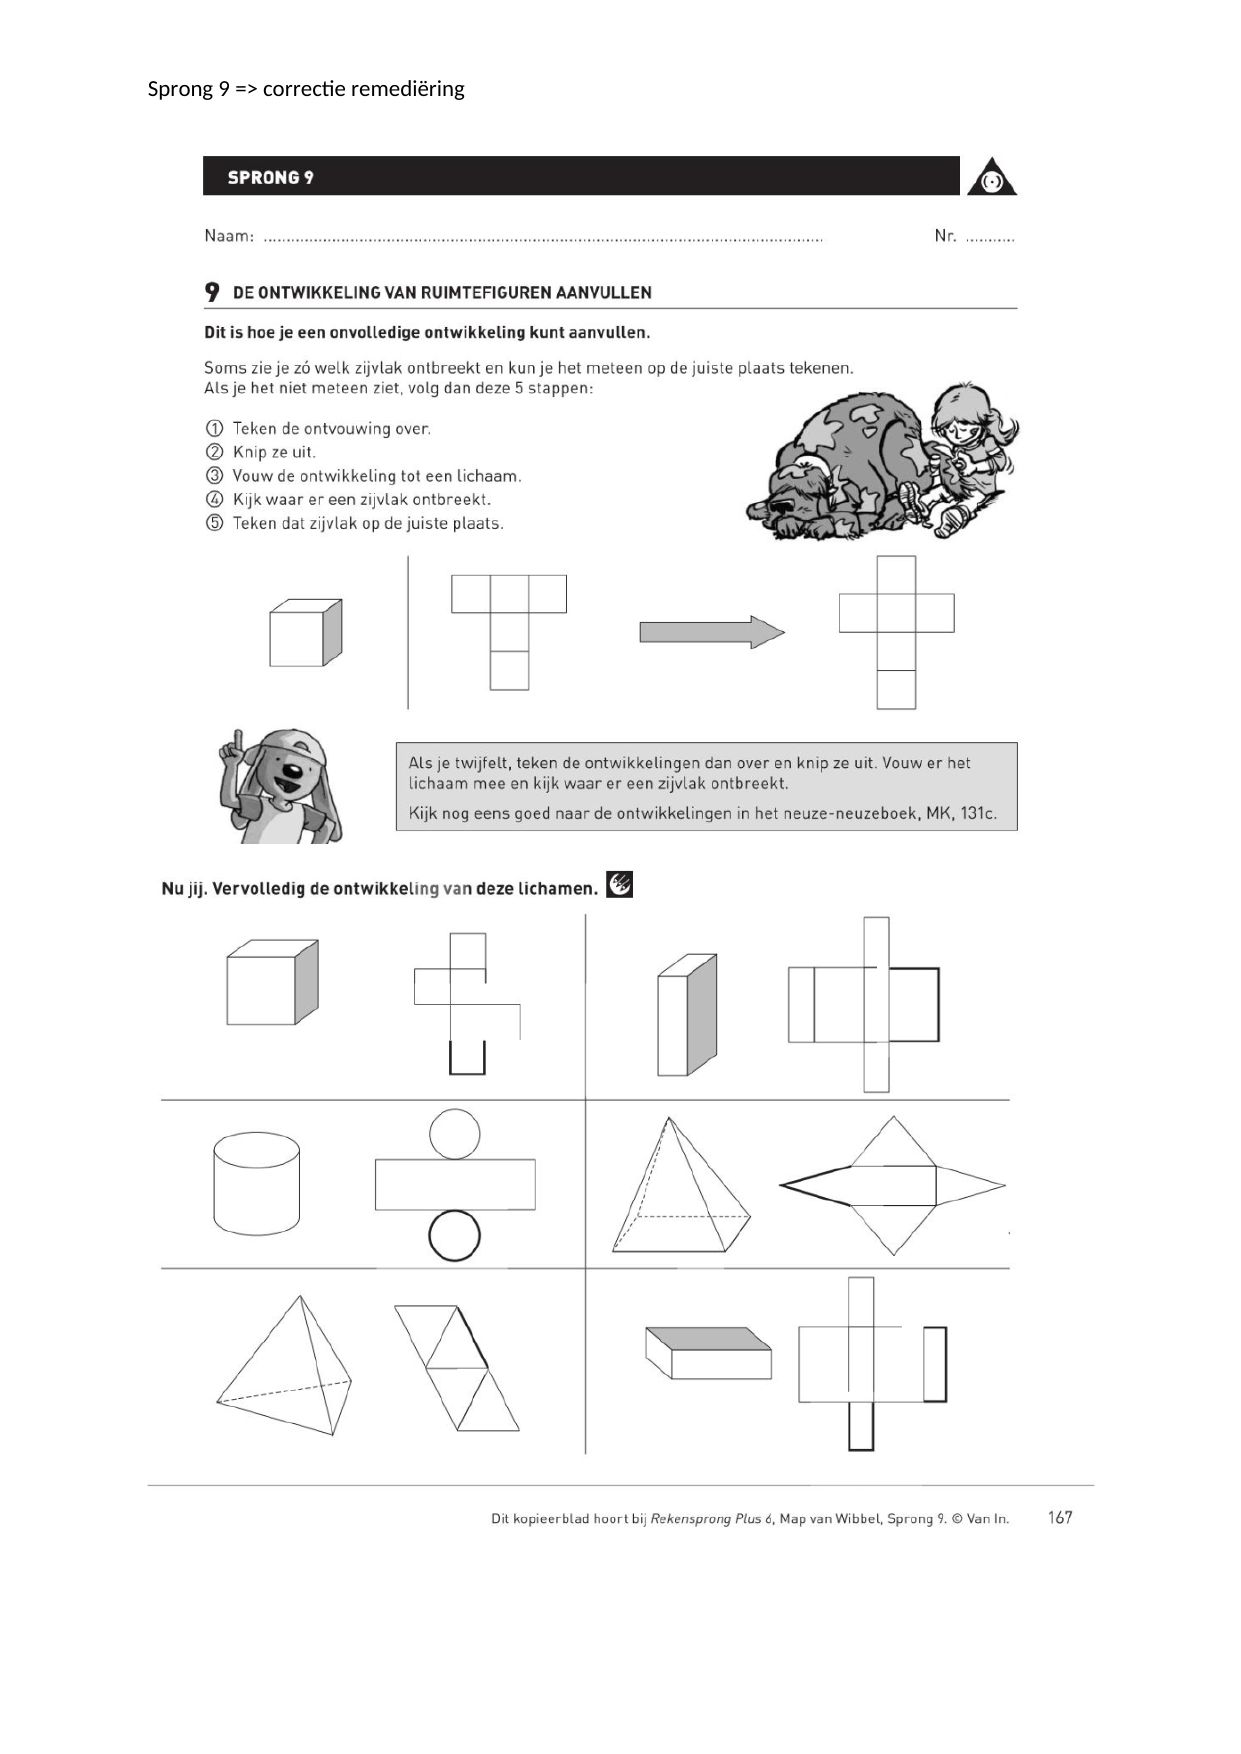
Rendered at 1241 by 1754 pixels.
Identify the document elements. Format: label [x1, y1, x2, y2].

picture [147, 862, 1095, 1549]
picture [147, 147, 1120, 844]
